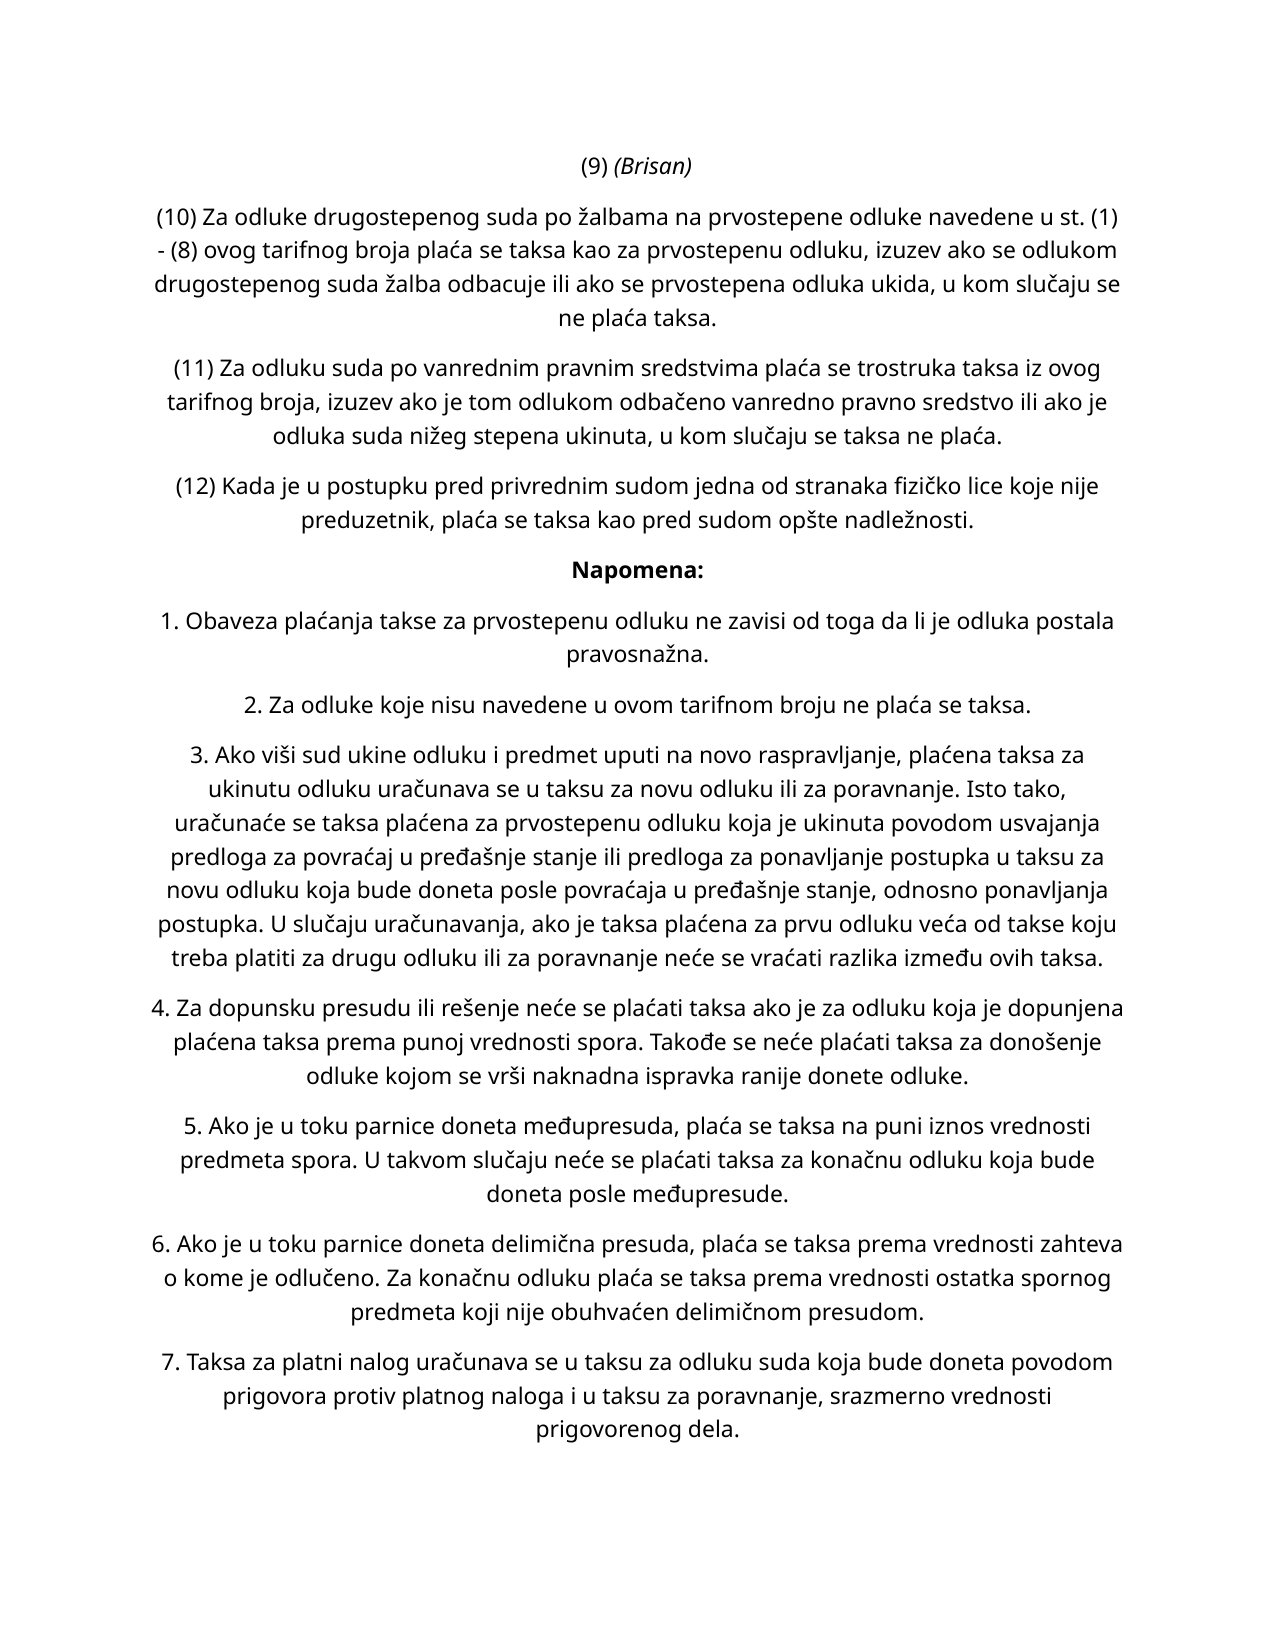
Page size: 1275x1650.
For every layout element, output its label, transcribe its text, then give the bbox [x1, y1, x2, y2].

text 1. Obaveza plaćanja takse za prvostepenu odluku ne zavisi od toga da li je odluka postala pravosnažna. [150, 604, 1125, 669]
text 4. Za dopunsku presudu ili rešenje neće se plaćati taksa ako je za odluku koja je dopunjena plaćena taksa prema punoj vrednosti spora. Takođe se neće plaćati taksa za donošenje odluke kojom se vrši naknadna ispravka ranije donete odluke. [150, 992, 1125, 1091]
text 6. Ako je u toku parnice doneta delimična presuda, plaća se taksa prema vrednosti zahteva o kome je odlučeno. Za konačnu odluku plaća se taksa prema vrednosti ostatka spornog predmeta koji nije obuhvaćen delimičnom presudom. [150, 1228, 1125, 1327]
text (11) Za odluku suda po vanrednim pravnim sredstvima plaća se trostruka taksa iz ovog tarifnog broja, izuzev ako je tom odlukom odbačeno vanredno pravno sredstvo ili ako je odluka suda nižeg stepena ukinuta, u kom slučaju se taksa ne plaća. [150, 352, 1125, 451]
text (12) Kada je u postupku pred privrednim sudom jedna od stranaka fizičko lice koje nije preduzetnik, plaća se taksa kao pred sudom opšte nadležnosti. [150, 470, 1125, 535]
text (10) Za odluke drugostepenog suda po žalbama na prvostepene odluke navedene u st. (1) - (8) ovog tarifnog broja plaća se taksa kao za prvostepenu odluku, izuzev ako se odlukom drugostepenog suda žalba odbacuje ili ako se prvostepena odluka ukida, u kom slučaju se ne plaća taksa. [150, 200, 1125, 333]
text 5. Ako je u toku parnice doneta međupresuda, plaća se taksa na puni iznos vrednosti predmeta spora. U takvom slučaju neće se plaćati taksa za konačnu odluku koja bude doneta posle međupresude. [150, 1110, 1125, 1209]
text 7. Taksa za platni nalog uračunava se u taksu za odluku suda koja bude doneta povodom prigovora protiv platnog naloga i u taksu za poravnanje, srazmerno vrednosti prigovorenog dela. [150, 1346, 1125, 1444]
text 3. Ako viši sud ukine odluku i predmet uputi na novo raspravljanje, plaćena taksa za ukinutu odluku uračunava se u taksu za novu odluku ili za poravnanje. Isto tako, uračunaće se taksa plaćena za prvostepenu odluku koja je ukinuta povodom usvajanja predloga za povraćaj u pređašnje stanje ili predloga za ponavljanje postupka u taksu za novu odluku koja bude doneta posle povraćaja u pređašnje stanje, odnosno ponavljanja postupka. U slučaju uračunavanja, ako je taksa plaćena za prvu odluku veća od takse koju treba platiti za drugu odluku ili za poravnanje neće se vraćati razlika između ovih taksa. [150, 739, 1125, 973]
text Napomena: [150, 554, 1125, 585]
text (9) (Brisan) [150, 150, 1125, 181]
text 2. Za odluke koje nisu navedene u ovom tarifnom broju ne plaća se taksa. [150, 689, 1125, 720]
